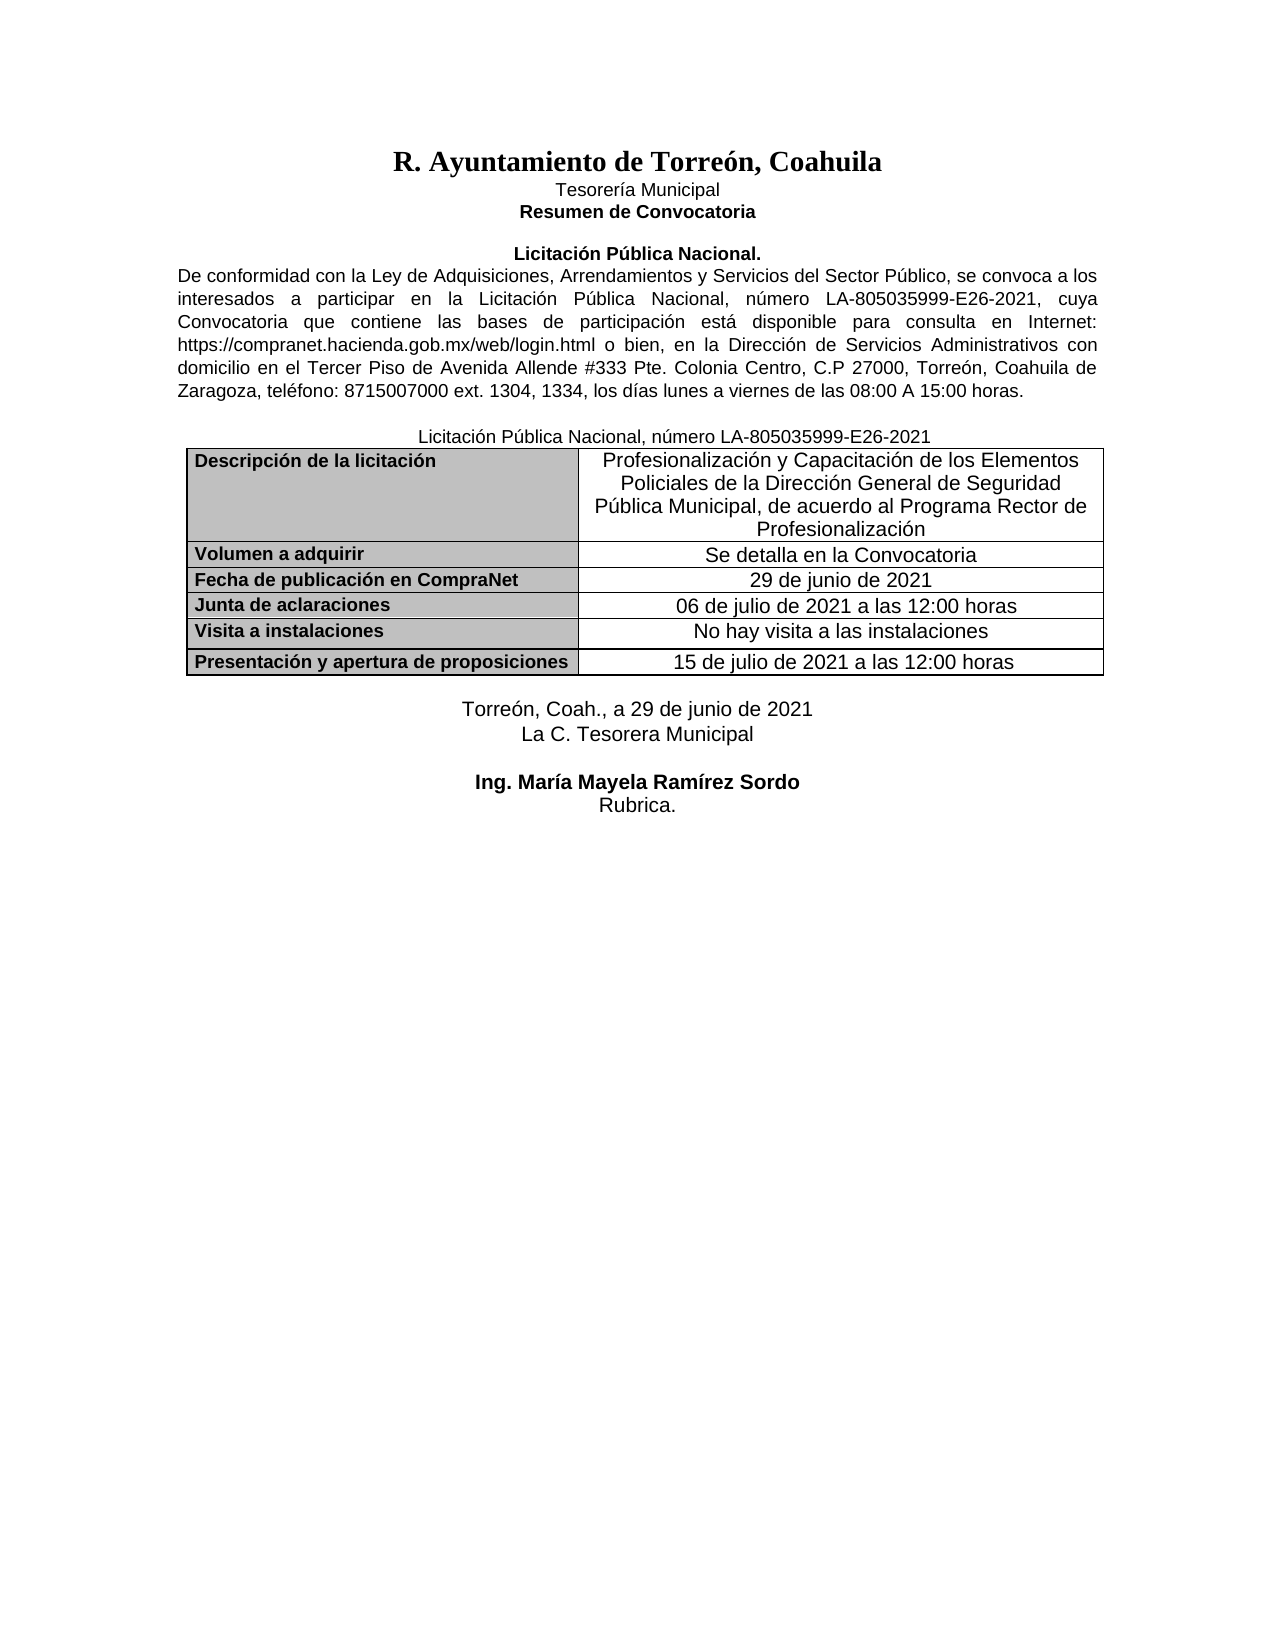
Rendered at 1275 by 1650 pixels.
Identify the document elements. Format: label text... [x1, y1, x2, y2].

table_cell No hay visita a las instalaciones [579, 619, 1103, 648]
table_cell Visita a instalaciones [188, 619, 578, 648]
text La C. Tesorera Municipal [177, 721, 1098, 746]
table_cell Fecha de publicación en CompraNet [188, 568, 578, 592]
text R. Ayuntamiento de Torreón, Coahuila [177, 148, 1098, 177]
table_cell 29 de junio de 2021 [579, 568, 1103, 592]
table_header Descripción de la licitación [188, 449, 578, 541]
table_cell 15 de julio de 2021 a las 12:00 horas [579, 650, 1103, 674]
table_cell Junta de aclaraciones [188, 593, 578, 617]
text Licitación Pública Nacional, número LA-805035999-E26-2021 [177, 425, 1098, 448]
text Resumen de Convocatoria [177, 202, 1098, 223]
table_cell Se detalla en la Convocatoria [579, 542, 1103, 566]
table_header Profesionalización y Capacitación de los Elementos Policiales de la Dirección General de Seguridad Pública Municipal, de acuerdo al Programa Rector de Profesionalización [579, 449, 1103, 541]
text De conformidad con la Ley de Adquisiciones, Arrendamientos y Servicios del Sector Público, se convoca a los interesados a participar en la Licitación Pública Nacional, número LA-805035999-E26-2021, cuya Convocatoria que contiene las bases de participación está disponible para consulta en Internet: https://compranet.hacienda.gob.mx/web/login.html o bien, en la Dirección de Servicios Administrativos con domicilio en el Tercer Piso de Avenida Allende #333 Pte. Colonia Centro, C.P 27000, Torreón, Coahuila de Zaragoza, teléfono: 8715007000 ext. 1304, 1334, los días lunes a viernes de las 08:00 A 15:00 horas. [177, 264, 1098, 402]
text Torreón, Coah., a 29 de junio de 2021 [177, 698, 1098, 721]
text Tesorería Municipal [177, 177, 1098, 202]
table_cell 06 de julio de 2021 a las 12:00 horas [579, 593, 1103, 617]
text Ing. María Mayela Ramírez Sordo [177, 771, 1098, 794]
table_cell Presentación y apertura de proposiciones [188, 650, 578, 674]
table_cell Volumen a adquirir [188, 542, 578, 566]
text Rubrica. [177, 794, 1098, 817]
text Licitación Pública Nacional. [177, 243, 1098, 264]
